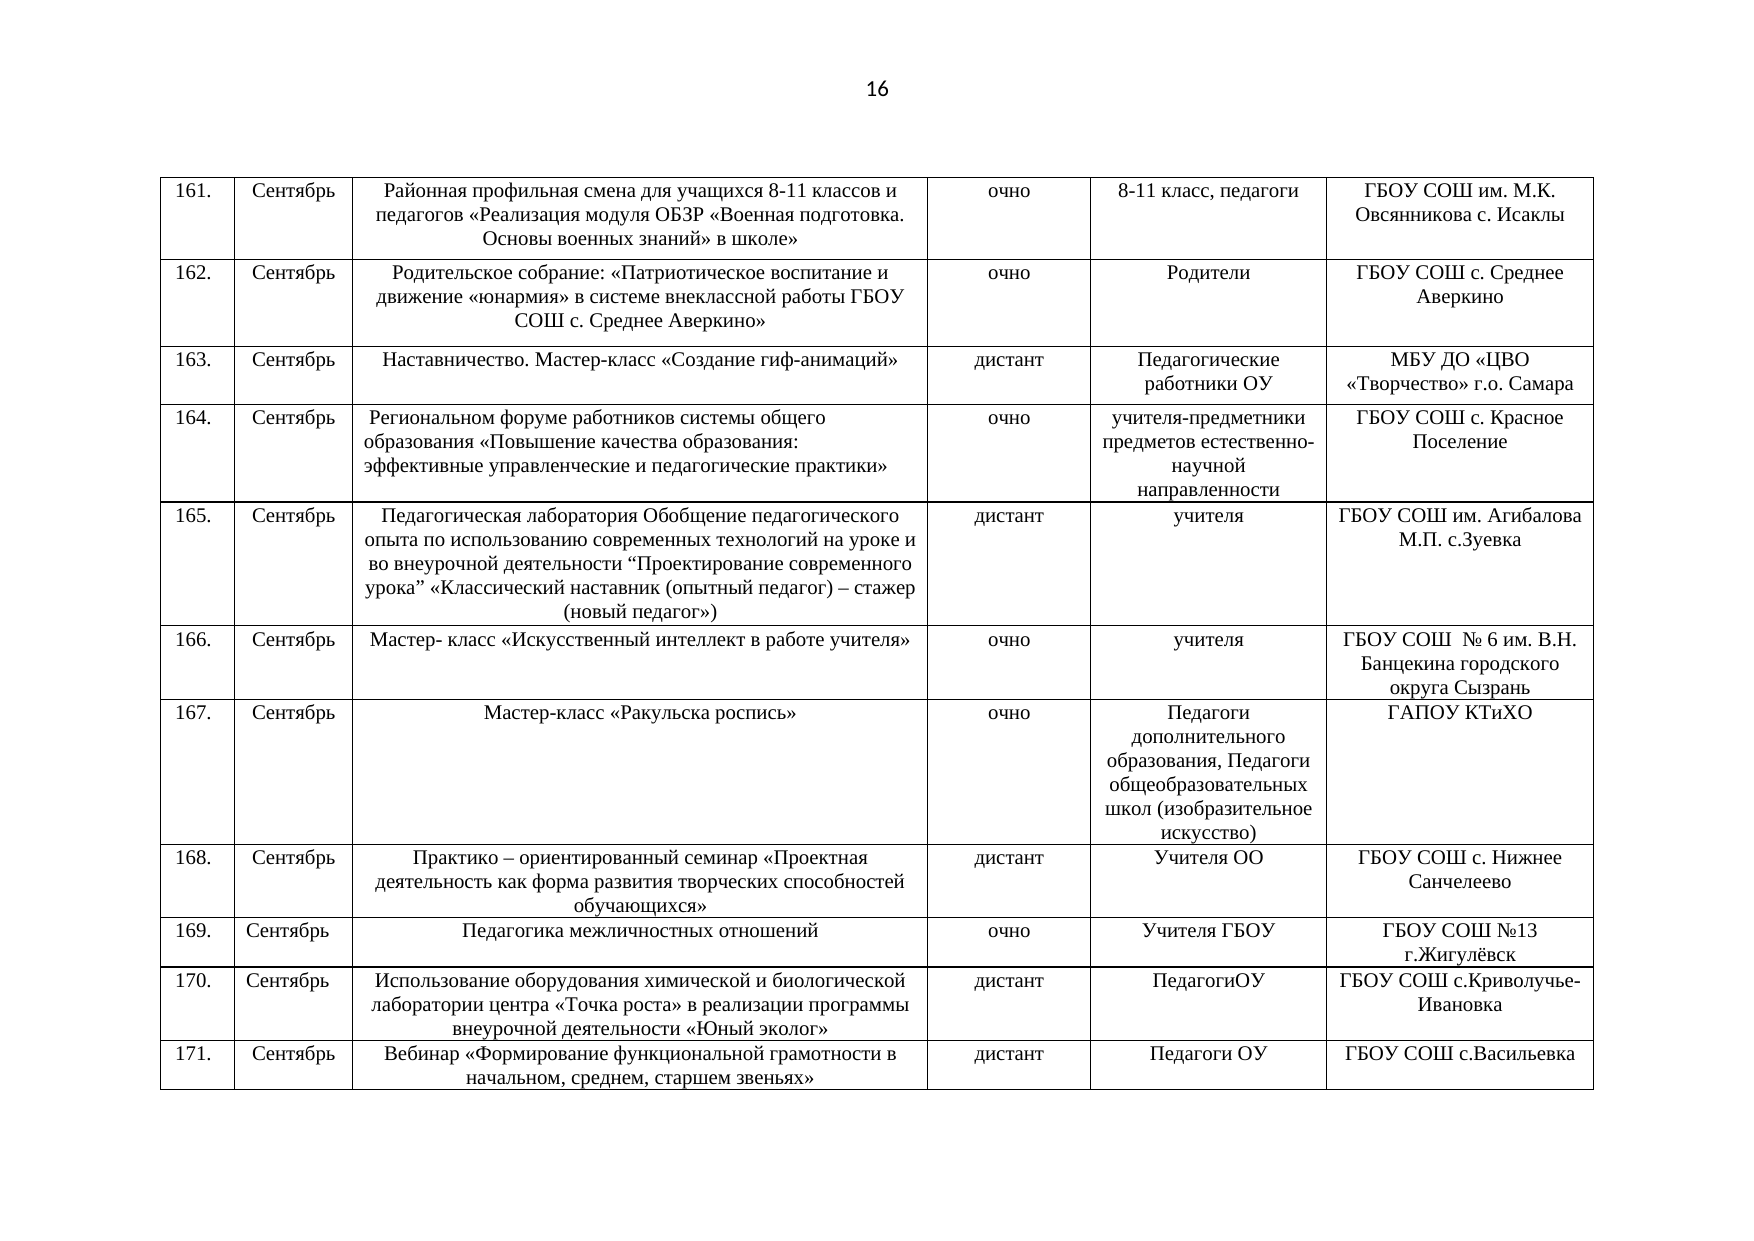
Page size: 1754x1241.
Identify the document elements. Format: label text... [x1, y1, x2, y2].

table_cell ГБОУ СОШ с. Среднее Аверкино [1327, 260, 1593, 346]
table_cell Сентябрь [235, 918, 352, 966]
table_cell Сентябрь [235, 405, 352, 501]
table_cell Мастер-класс «Ракульска роспись» [353, 700, 927, 844]
table_cell учителя [1091, 626, 1326, 699]
table_cell Наставничество. Мастер-класс «Создание гиф-анимаций» [353, 347, 927, 404]
table_cell Педагогическая лаборатория Обобщение педагогического опыта по использованию современных технологий на уроке и во внеурочной деятельности “Проектирование современного урока” «Классический наставник (опытный педагог) – стажер (новый педагог») [353, 503, 927, 625]
table_cell [161, 700, 234, 844]
table_cell ГБОУ СОШ с. Нижнее Санчелеево [1327, 845, 1593, 917]
table_cell Сентябрь [235, 503, 352, 625]
table_cell [161, 347, 234, 404]
table_cell Сентябрь [235, 178, 352, 258]
table_cell ПедагогиОУ [1091, 968, 1326, 1040]
table_cell [161, 260, 234, 346]
table_cell дистант [928, 503, 1090, 625]
table_cell ГБОУ СОШ №13 г.Жигулёвск [1327, 918, 1593, 966]
table_cell [161, 1041, 234, 1089]
table_cell Региональном форуме работников системы общего образования «Повышение качества образования: эффективные управленческие и педагогические практики» [353, 405, 927, 501]
table_cell [161, 918, 234, 966]
table_cell очно [928, 178, 1090, 258]
table_cell Районная профильная смена для учащихся 8-11 классов и педагогов «Реализация модуля ОБЗР «Военная подготовка. Основы военных знаний» в школе» [353, 178, 927, 258]
table_cell Учителя ГБОУ [1091, 918, 1326, 966]
table_cell учителя [1091, 503, 1326, 625]
table_cell Использование оборудования химической и биологической лаборатории центра «Точка роста» в реализации программы внеурочной деятельности «Юный эколог» [353, 968, 927, 1040]
table_cell Сентябрь [235, 700, 352, 844]
table_cell [161, 405, 234, 501]
table_cell Сентябрь [235, 626, 352, 699]
table_cell Сентябрь [235, 260, 352, 346]
table_cell ГБОУ СОШ с.Васильевка [1327, 1041, 1593, 1089]
table_cell [161, 178, 234, 258]
table_cell очно [928, 405, 1090, 501]
table_cell Сентябрь [235, 968, 352, 1040]
table_cell [161, 968, 234, 1040]
table_cell ГБОУ СОШ им. Агибалова М.П. с.Зуевка [1327, 503, 1593, 625]
table_cell Педагоги ОУ [1091, 1041, 1326, 1089]
table_cell МБУ ДО «ЦВО «Творчество» г.о. Самара [1327, 347, 1593, 404]
table_cell дистант [928, 845, 1090, 917]
table_cell очно [928, 626, 1090, 699]
table_cell Вебинар «Формирование функциональной грамотности в начальном, среднем, старшем звеньях» [353, 1041, 927, 1089]
table_cell Сентябрь [235, 1041, 352, 1089]
table_cell Учителя ОО [1091, 845, 1326, 917]
table_cell дистант [928, 968, 1090, 1040]
table_cell Практико – ориентированный семинар «Проектная деятельность как форма развития творческих способностей обучающихся» [353, 845, 927, 917]
table_cell очно [928, 700, 1090, 844]
table_cell ГБОУ СОШ с. Красное Поселение [1327, 405, 1593, 501]
table_cell Педагогические работники ОУ [1091, 347, 1326, 404]
table_cell Мастер- класс «Искусственный интеллект в работе учителя» [353, 626, 927, 699]
table_cell Сентябрь [235, 347, 352, 404]
table_cell Сентябрь [235, 845, 352, 917]
table_cell учителя-предметники предметов естественно-научной направленности [1091, 405, 1326, 501]
table_cell дистант [928, 1041, 1090, 1089]
table_cell очно [928, 260, 1090, 346]
table_cell 8-11 класс, педагоги [1091, 178, 1326, 258]
table_cell Родители [1091, 260, 1326, 346]
table_cell очно [928, 918, 1090, 966]
table_cell ГБОУ СОШ им. М.К. Овсянникова с. Исаклы [1327, 178, 1593, 258]
table_cell Педагоги дополнительного образования, Педагоги общеобразовательных школ (изобразительное искусство) [1091, 700, 1326, 844]
table_cell ГБОУ СОШ с.Криволучье-Ивановка [1327, 968, 1593, 1040]
table_cell Педагогика межличностных отношений [353, 918, 927, 966]
table_cell ГАПОУ КТиХО [1327, 700, 1593, 844]
table_cell [161, 845, 234, 917]
table_cell [161, 503, 234, 625]
table_cell Родительское собрание: «Патриотическое воспитание и движение «юнармия» в системе внеклассной работы ГБОУ СОШ с. Среднее Аверкино» [353, 260, 927, 346]
table_cell [161, 626, 234, 699]
table_cell ГБОУ СОШ № 6 им. В.Н. Банцекина городского округа Сызрань [1327, 626, 1593, 699]
table_cell дистант [928, 347, 1090, 404]
